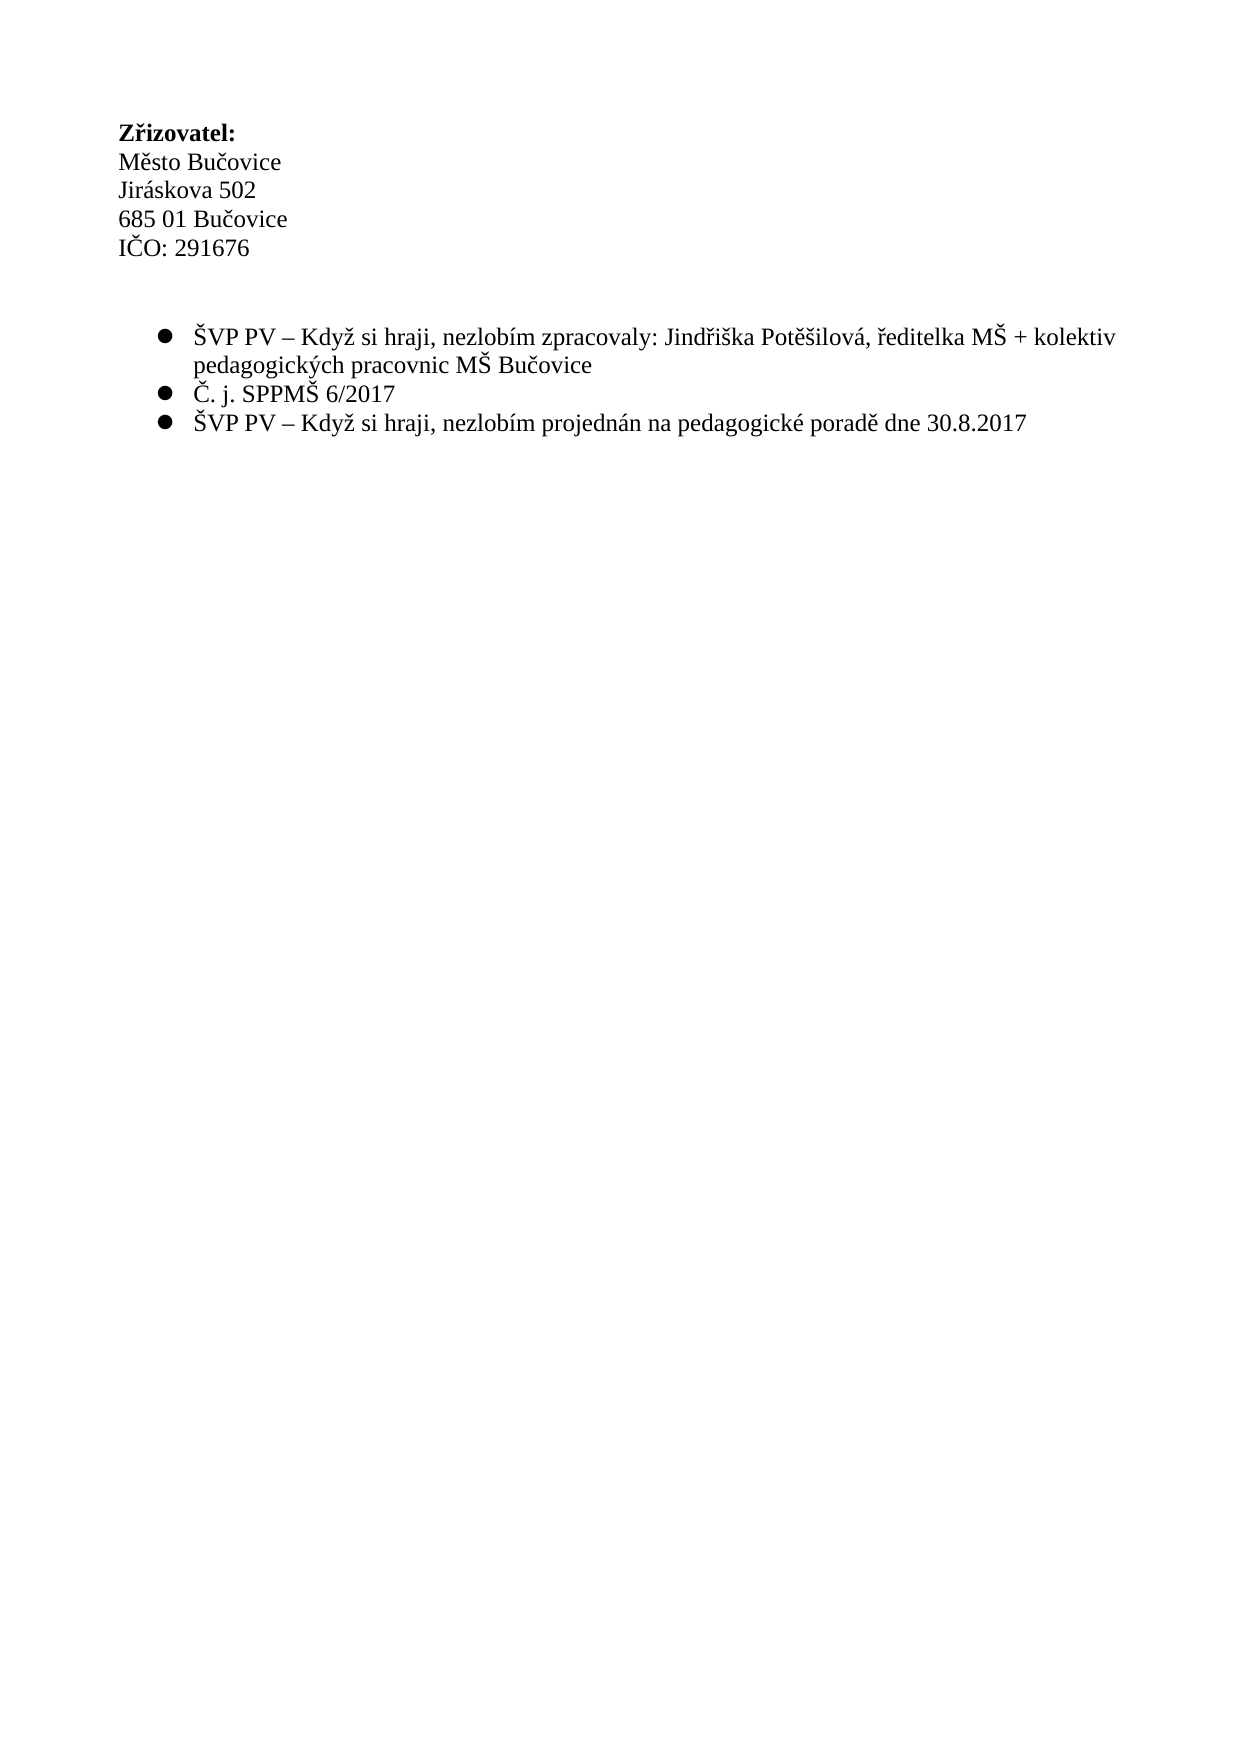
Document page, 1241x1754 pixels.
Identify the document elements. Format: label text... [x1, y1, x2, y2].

list Č. j. SPPMŠ 6/2017 [156, 379, 1122, 408]
text Zřizovatel: [118, 118, 1122, 147]
list ŠVP PV – Když si hraji, nezlobím zpracovaly: Jindřiška Potěšilová, ředitelka MŠ + kolektiv pedagogických pracovnic MŠ Bučovice [156, 322, 1122, 379]
text Město Bučovice [118, 147, 1122, 176]
text IČO: 291676 [118, 233, 1122, 262]
text 685 01 Bučovice [118, 204, 1122, 233]
text Jiráskova 502 [118, 176, 1122, 204]
list ŠVP PV – Když si hraji, nezlobím projednán na pedagogické poradě dne 30.8.2017 [156, 408, 1122, 437]
